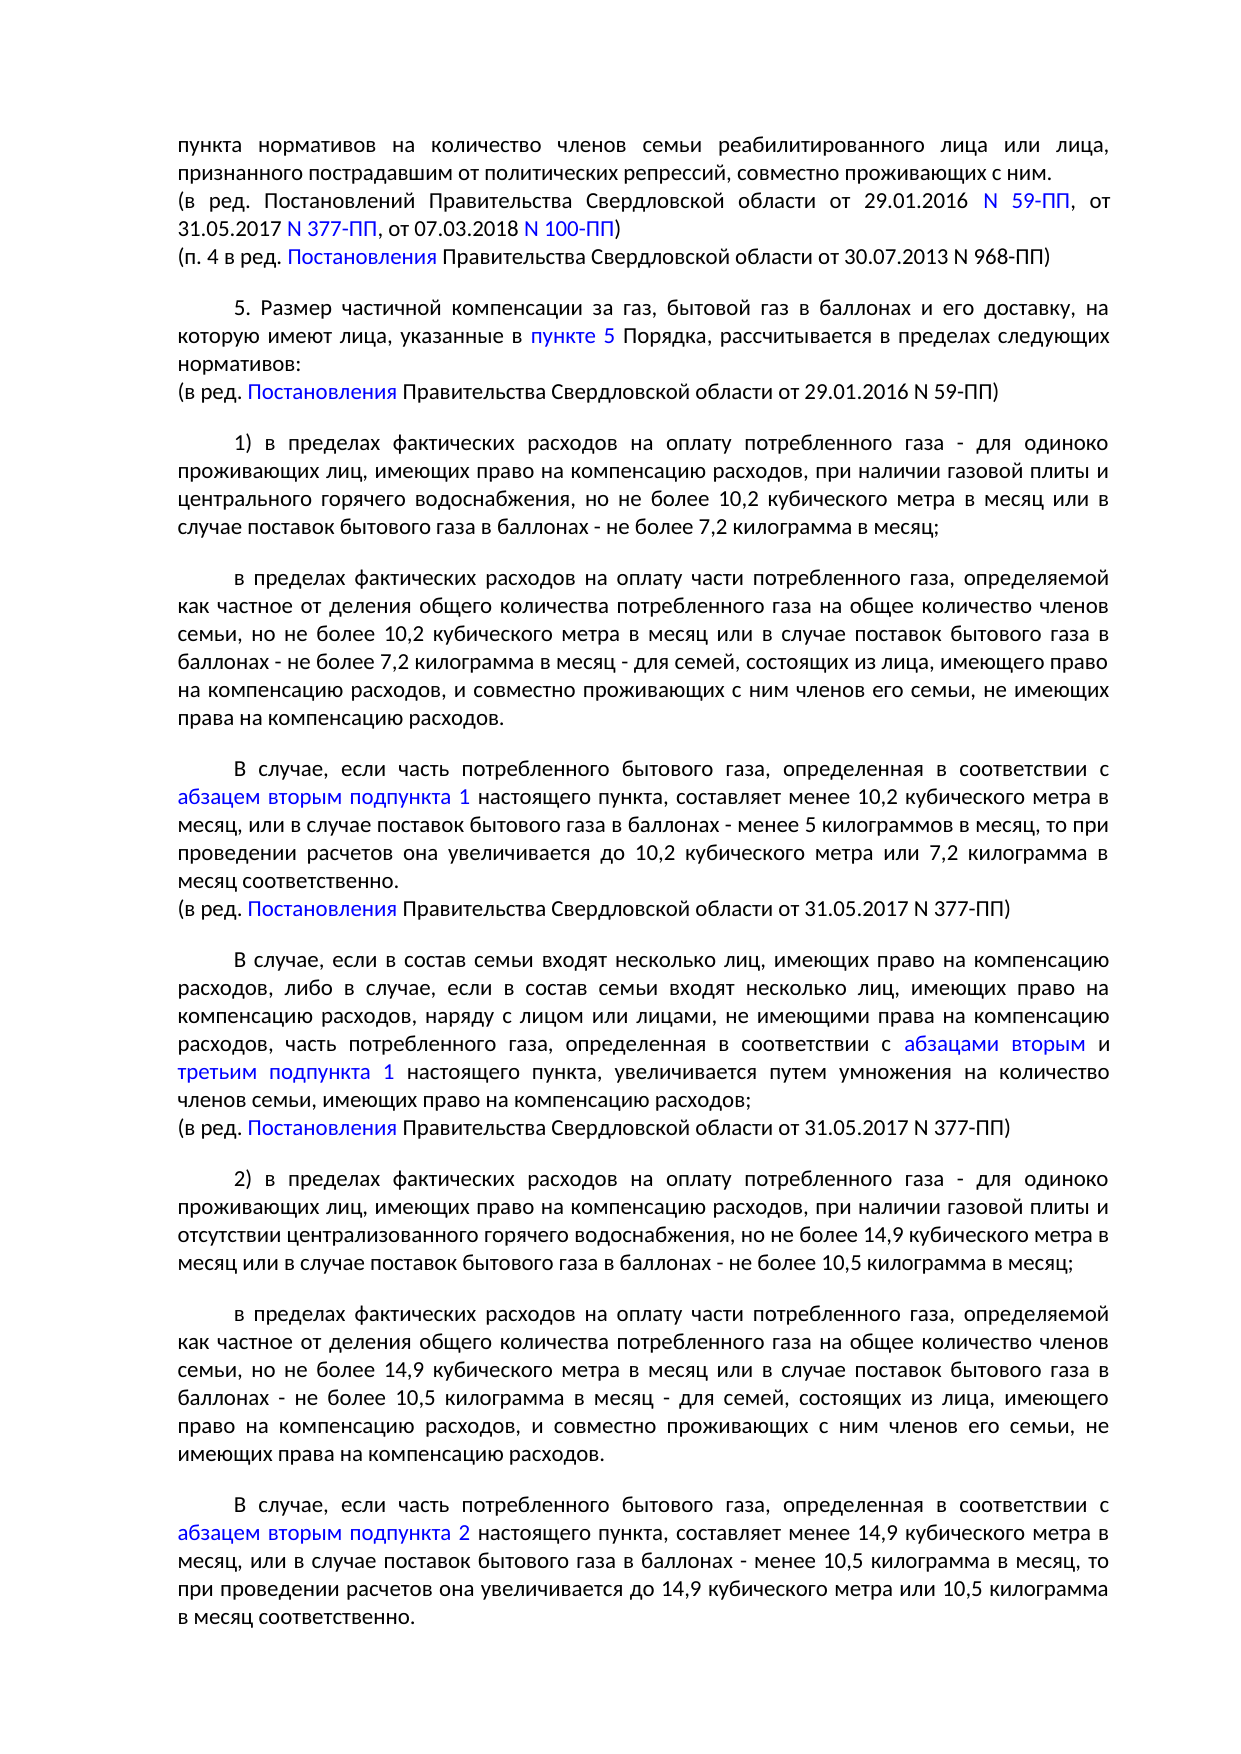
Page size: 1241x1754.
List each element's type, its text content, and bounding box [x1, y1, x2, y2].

text В случае, если в состав семьи входят несколько лиц, имеющих право на компенсацию расходов, либо в случае, если в состав семьи входят несколько лиц, имеющих право на компенсацию расходов, наряду с лицом или лицами, не имеющими права на компенсацию расходов, часть потребленного газа, определенная в соответствии с абзацами вторым и третьим подпункта 1 настоящего пункта, увеличивается путем умножения на количество членов семьи, имеющих право на компенсацию расходов; [177, 945, 1110, 1113]
text в пределах фактических расходов на оплату части потребленного газа, определяемой как частное от деления общего количества потребленного газа на общее количество членов семьи, но не более 14,9 кубического метра в месяц или в случае поставок бытового газа в баллонах - не более 10,5 килограмма в месяц - для семей, состоящих из лица, имеющего право на компенсацию расходов, и совместно проживающих с ним членов его семьи, не имеющих права на компенсацию расходов. [177, 1299, 1110, 1467]
text 2) в пределах фактических расходов на оплату потребленного газа - для одиноко проживающих лиц, имеющих право на компенсацию расходов, при наличии газовой плиты и отсутствии централизованного горячего водоснабжения, но не более 14,9 кубического метра в месяц или в случае поставок бытового газа в баллонах - не более 10,5 килограмма в месяц; [177, 1164, 1110, 1276]
text в пределах фактических расходов на оплату части потребленного газа, определяемой как частное от деления общего количества потребленного газа на общее количество членов семьи, но не более 10,2 кубического метра в месяц или в случае поставок бытового газа в баллонах - не более 7,2 килограмма в месяц - для семей, состоящих из лица, имеющего право на компенсацию расходов, и совместно проживающих с ним членов его семьи, не имеющих права на компенсацию расходов. [177, 563, 1110, 731]
text (в ред. Постановлений Правительства Свердловской области от 29.01.2016 N 59-ПП, от 31.05.2017 N 377-ПП, от 07.03.2018 N 100-ПП) [177, 186, 1110, 242]
text (в ред. Постановления Правительства Свердловской области от 29.01.2016 N 59-ПП) [177, 377, 1110, 405]
text В случае, если часть потребленного бытового газа, определенная в соответствии с абзацем вторым подпункта 1 настоящего пункта, составляет менее 10,2 кубического метра в месяц, или в случае поставок бытового газа в баллонах - менее 5 килограммов в месяц, то при проведении расчетов она увеличивается до 10,2 кубического метра или 7,2 килограмма в месяц соответственно. [177, 754, 1110, 894]
text В случае, если часть потребленного бытового газа, определенная в соответствии с абзацем вторым подпункта 2 настоящего пункта, составляет менее 14,9 кубического метра в месяц, или в случае поставок бытового газа в баллонах - менее 10,5 килограмма в месяц, то при проведении расчетов она увеличивается до 14,9 кубического метра или 10,5 килограмма в месяц соответственно. [177, 1490, 1110, 1630]
text 1) в пределах фактических расходов на оплату потребленного газа - для одиноко проживающих лиц, имеющих право на компенсацию расходов, при наличии газовой плиты и центрального горячего водоснабжения, но не более 10,2 кубического метра в месяц или в случае поставок бытового газа в баллонах - не более 7,2 килограмма в месяц; [177, 428, 1110, 540]
text 5. Размер частичной компенсации за газ, бытовой газ в баллонах и его доставку, на которую имеют лица, указанные в пункте 5 Порядка, рассчитывается в пределах следующих нормативов: [177, 293, 1110, 377]
text (в ред. Постановления Правительства Свердловской области от 31.05.2017 N 377-ПП) [177, 894, 1110, 922]
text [177, 130, 1110, 186]
text (п. 4 в ред. Постановления Правительства Свердловской области от 30.07.2013 N 968-ПП) [177, 242, 1110, 270]
text (в ред. Постановления Правительства Свердловской области от 31.05.2017 N 377-ПП) [177, 1113, 1110, 1141]
